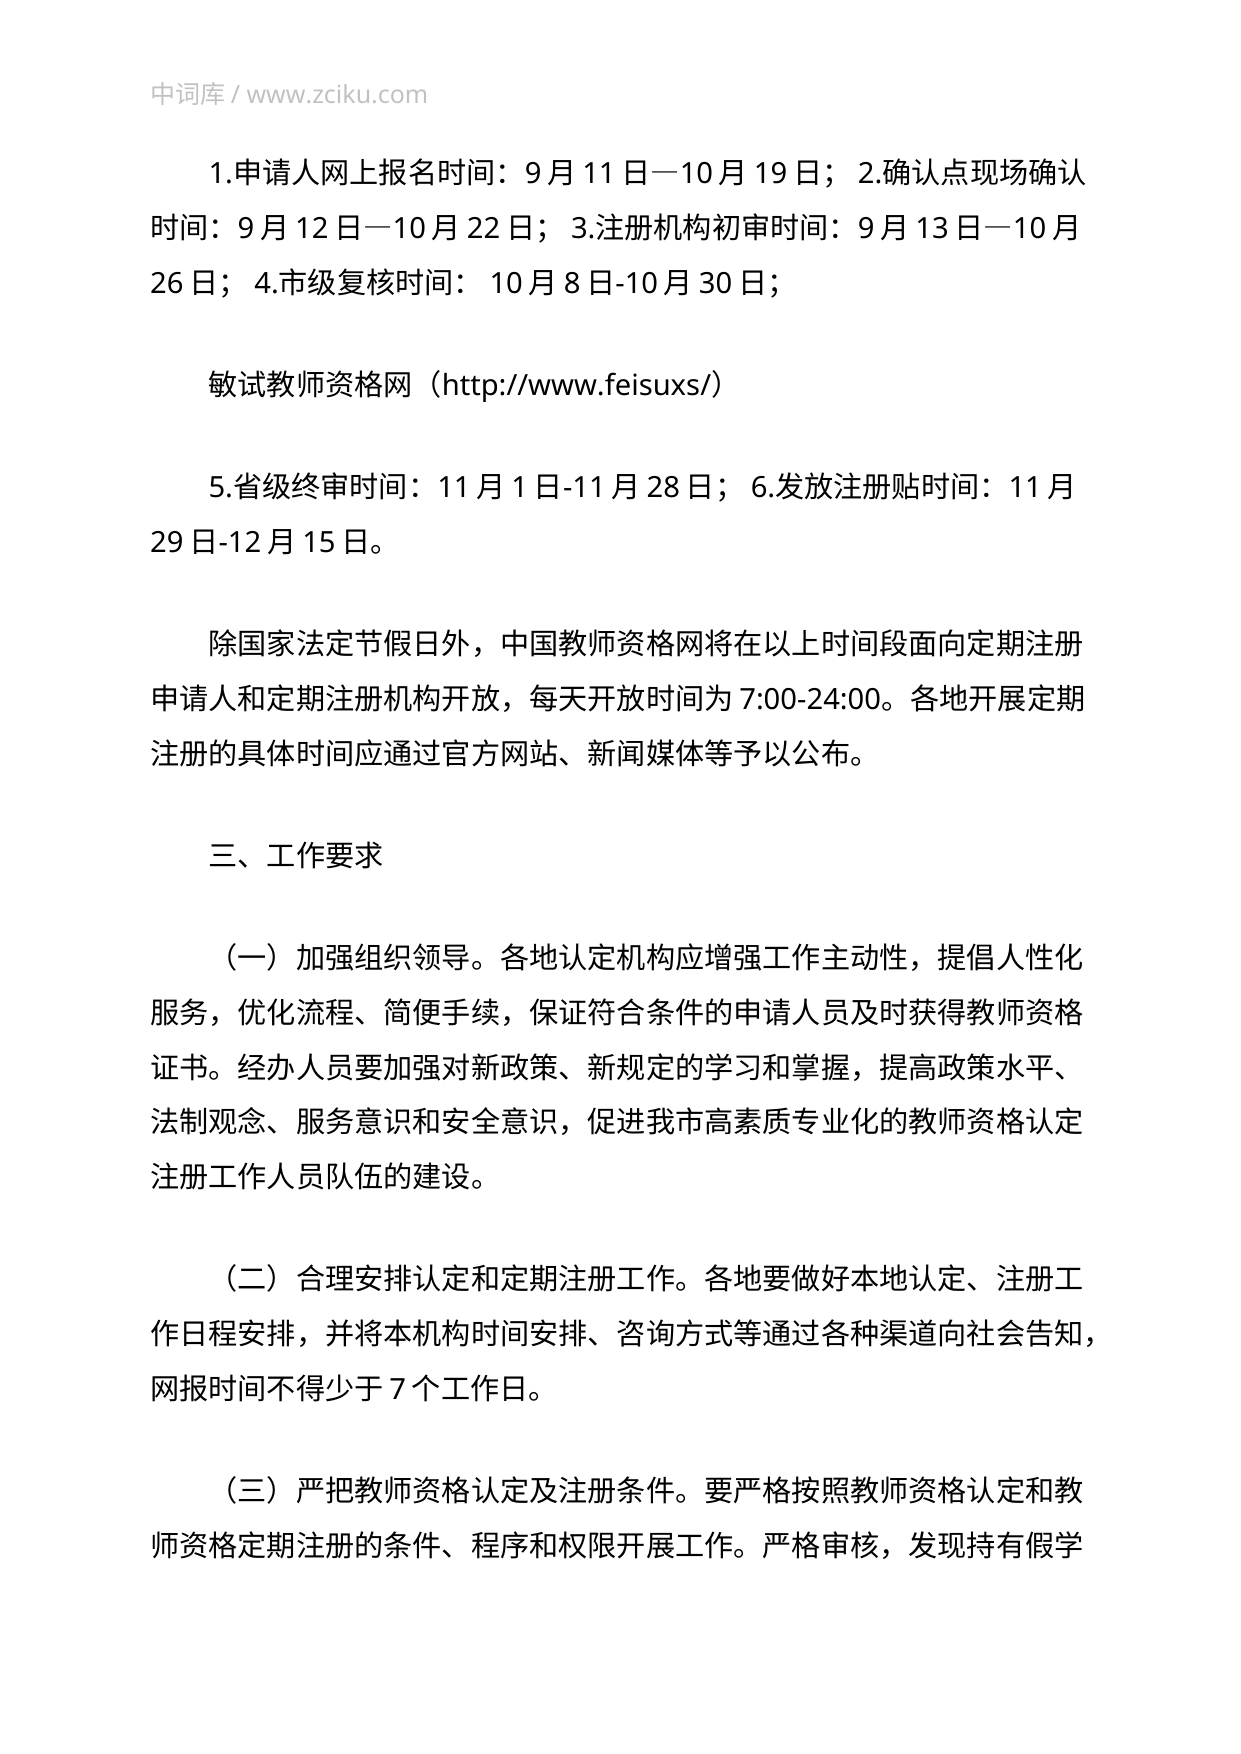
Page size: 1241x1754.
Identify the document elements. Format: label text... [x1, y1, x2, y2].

text （一）加强组织领导。各地认定机构应增强工作主动性，提倡人性化服务，优化流程、简便手续，保证符合条件的申请人员及时获得教师资格证书。经办人员要加强对新政策、新规定的学习和掌握，提高政策水平、法制观念、服务意识和安全意识，促进我市高素质专业化的教师资格认定注册工作人员队伍的建设。 [150, 934, 1090, 1196]
text 1.申请人网上报名时间：9月11日—10月19日； 2.确认点现场确认时间：9月12日—10月22日； 3.注册机构初审时间：9月13日—10月26日； 4.市级复核时间： 10月8日-10月30日； [150, 150, 1090, 302]
text （二）合理安排认定和定期注册工作。各地要做好本地认定、注册工作日程安排，并将本机构时间安排、咨询方式等通过各种渠道向社会告知，网报时间不得少于7个工作日。 [150, 1256, 1090, 1408]
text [150, 1467, 1090, 1565]
text 5.省级终审时间：11月1日-11月28日； 6.发放注册贴时间：11月29日-12月15日。 [150, 464, 1090, 561]
text 敏试教师资格网（http://www.feisuxs/） [150, 362, 1090, 404]
text 三、工作要求 [150, 833, 1090, 875]
text 除国家法定节假日外，中国教师资格网将在以上时间段面向定期注册申请人和定期注册机构开放，每天开放时间为7:00-24:00。各地开展定期注册的具体时间应通过官方网站、新闻媒体等予以公布。 [150, 621, 1090, 773]
